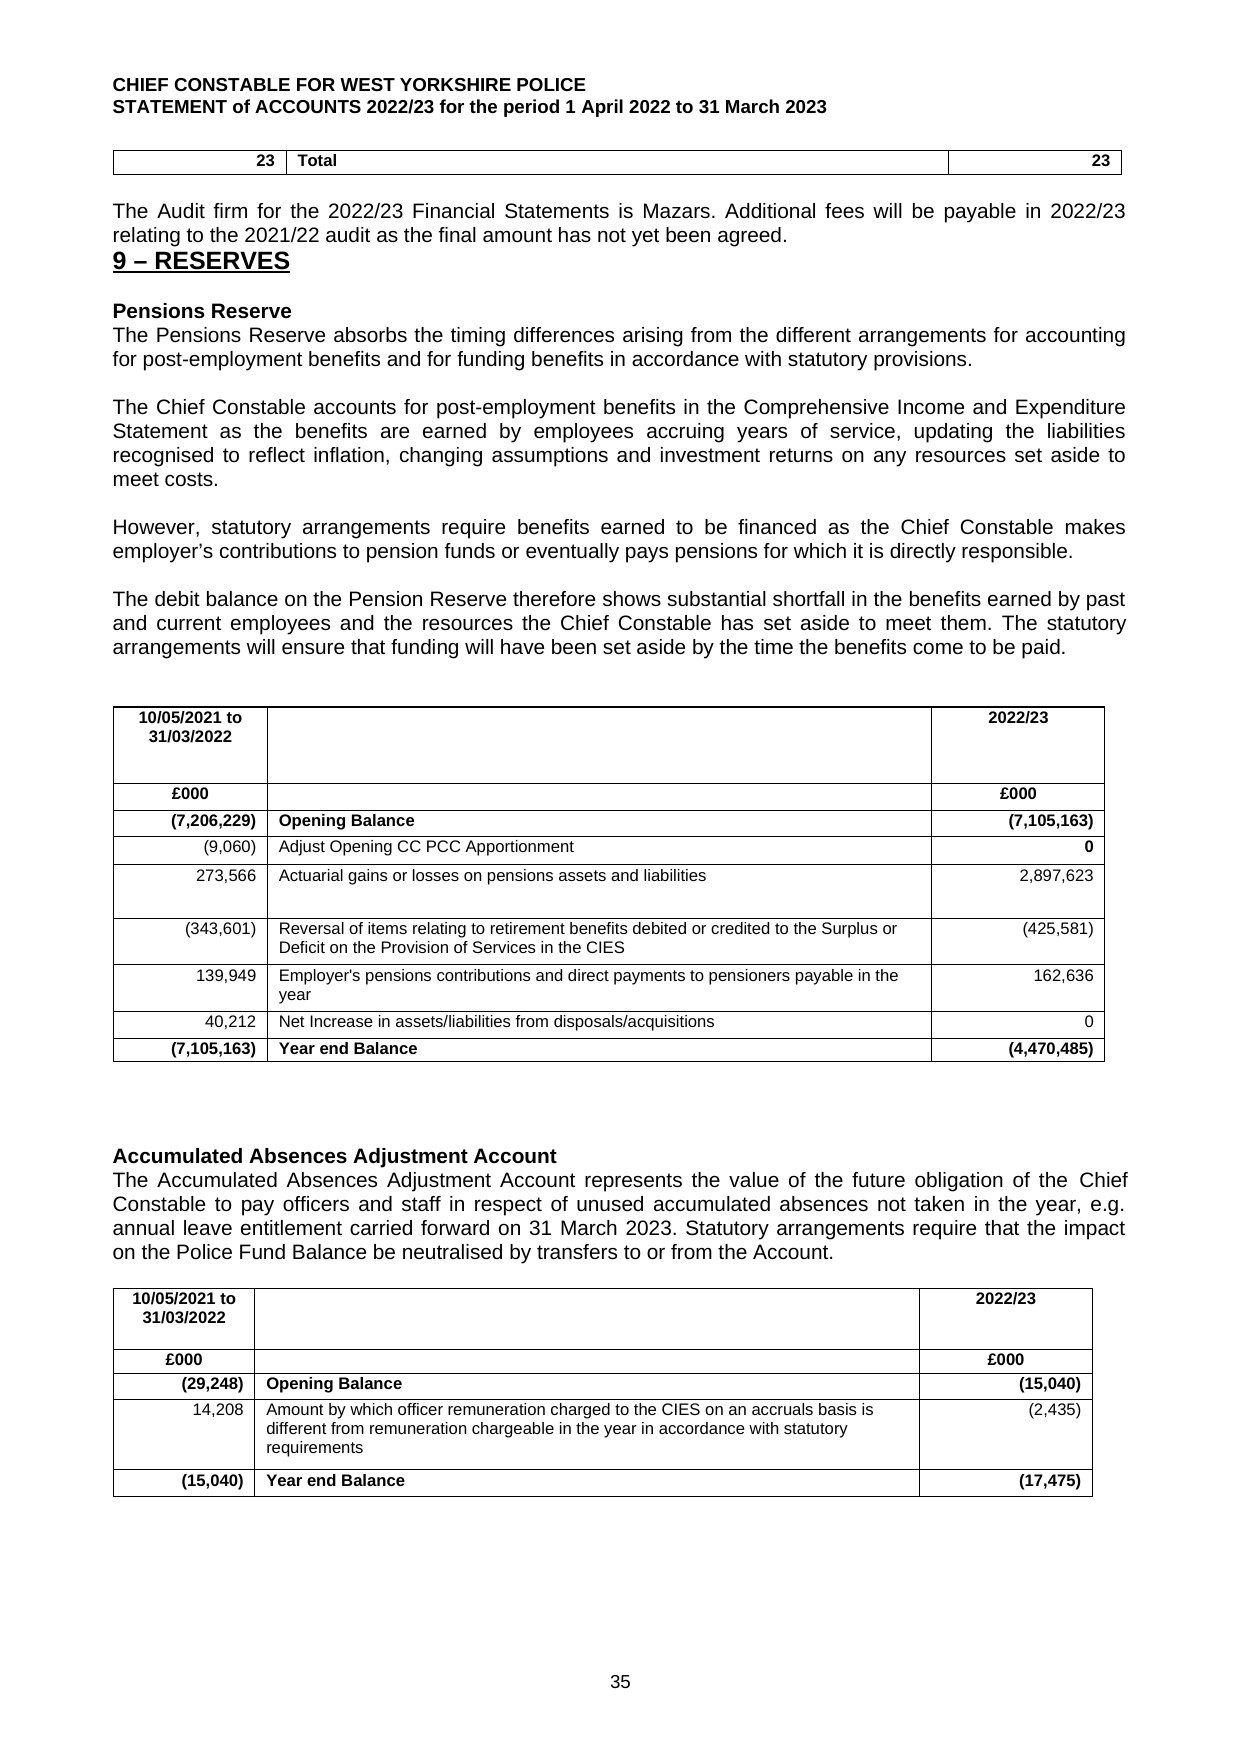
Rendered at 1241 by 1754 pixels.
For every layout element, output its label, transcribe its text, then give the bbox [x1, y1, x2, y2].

table_cell (343,601) [114, 919, 267, 964]
table_cell £000 [932, 784, 1104, 809]
table_cell (7,105,163) [932, 811, 1104, 836]
table_cell 2,897,623 [932, 865, 1104, 917]
table_cell (15,040) [920, 1374, 1092, 1399]
table_cell 0 [932, 837, 1104, 864]
table_cell (425,581) [932, 919, 1104, 964]
table_cell 162,636 [932, 965, 1104, 1011]
table_cell £000 [114, 1350, 254, 1372]
text Accumulated Absences Adjustment Account [112, 1144, 1128, 1168]
table_cell £000 [920, 1350, 1092, 1372]
table_cell (17,475) [920, 1470, 1092, 1496]
table_cell Opening Balance [255, 1374, 919, 1399]
table_cell (7,105,163) [114, 1039, 267, 1061]
table_cell 23 [949, 151, 1121, 173]
table_cell Net Increase in assets/liabilities from disposals/acquisitions [268, 1012, 931, 1038]
table_cell (4,470,485) [932, 1039, 1104, 1061]
table_header 10/05/2021 to 31/03/2022 [114, 1289, 254, 1349]
table_cell Actuarial gains or losses on pensions assets and liabilities [268, 865, 931, 917]
table_cell 14,208 [114, 1400, 254, 1469]
text The Chief Constable accounts for post-employment benefits in the Comprehensive Income and Expenditure Statement as the benefits are earned by employees accruing years of service, updating the liabilities recognised to reflect inflation, changing assumptions and investment returns on any resources set aside to meet costs. [112, 395, 1128, 491]
text The Accumulated Absences Adjustment Account represents the value of the future obligation of the Chief Constable to pay officers and staff in respect of unused accumulated absences not taken in the year, e.g. annual leave entitlement carried forward on 31 March 2023. Statutory arrangements require that the impact on the Police Fund Balance be neutralised by transfers to or from the Account. [112, 1168, 1128, 1263]
table_header [255, 1289, 919, 1349]
table_cell (7,206,229) [114, 811, 267, 836]
table_cell Opening Balance [268, 811, 931, 836]
table_cell (2,435) [920, 1400, 1092, 1469]
table_cell Reversal of items relating to retirement benefits debited or credited to the Surplus or Deficit on the Provision of Services in the CIES [268, 919, 931, 964]
table_cell 0 [932, 1012, 1104, 1038]
table_cell 40,212 [114, 1012, 267, 1038]
table_cell Adjust Opening CC PCC Apportionment [268, 837, 931, 864]
table_cell 273,566 [114, 865, 267, 917]
table_cell 139,949 [114, 965, 267, 1011]
table_cell Year end Balance [255, 1470, 919, 1496]
text 9 – RESERVES [112, 246, 1128, 275]
table_cell Total [287, 151, 948, 173]
text The Audit firm for the 2022/23 Financial Statements is Mazars. Additional fees will be payable in 2022/23 relating to the 2021/22 audit as the final amount has not yet been agreed. [112, 198, 1128, 246]
text However, statutory arrangements require benefits earned to be financed as the Chief Constable makes employer’s contributions to pension funds or eventually pays pensions for which it is directly responsible. [112, 515, 1128, 563]
table_header 2022/23 [920, 1289, 1092, 1349]
table_cell 23 [114, 151, 286, 173]
table_cell (9,060) [114, 837, 267, 864]
text The Pensions Reserve absorbs the timing differences arising from the different arrangements for accounting for post-employment benefits and for funding benefits in accordance with statutory provisions. [112, 323, 1128, 371]
table_header 2022/23 [932, 708, 1104, 783]
table_cell Employer's pensions contributions and direct payments to pensioners payable in the year [268, 965, 931, 1011]
table_cell (15,040) [114, 1470, 254, 1496]
table_cell [255, 1350, 919, 1372]
table_cell (29,248) [114, 1374, 254, 1399]
text The debit balance on the Pension Reserve therefore shows substantial shortfall in the benefits earned by past and current employees and the resources the Chief Constable has set aside to meet them. The statutory arrangements will ensure that funding will have been set aside by the time the benefits come to be paid. [112, 587, 1128, 658]
table_cell Year end Balance [268, 1039, 931, 1061]
table_cell [268, 784, 931, 809]
text Pensions Reserve [112, 299, 1128, 323]
table_header 10/05/2021 to 31/03/2022 [114, 708, 267, 783]
table_cell £000 [114, 784, 267, 809]
table_header [268, 708, 931, 783]
table_cell Amount by which officer remuneration charged to the CIES on an accruals basis is different from remuneration chargeable in the year in accordance with statutory requirements [255, 1400, 919, 1469]
